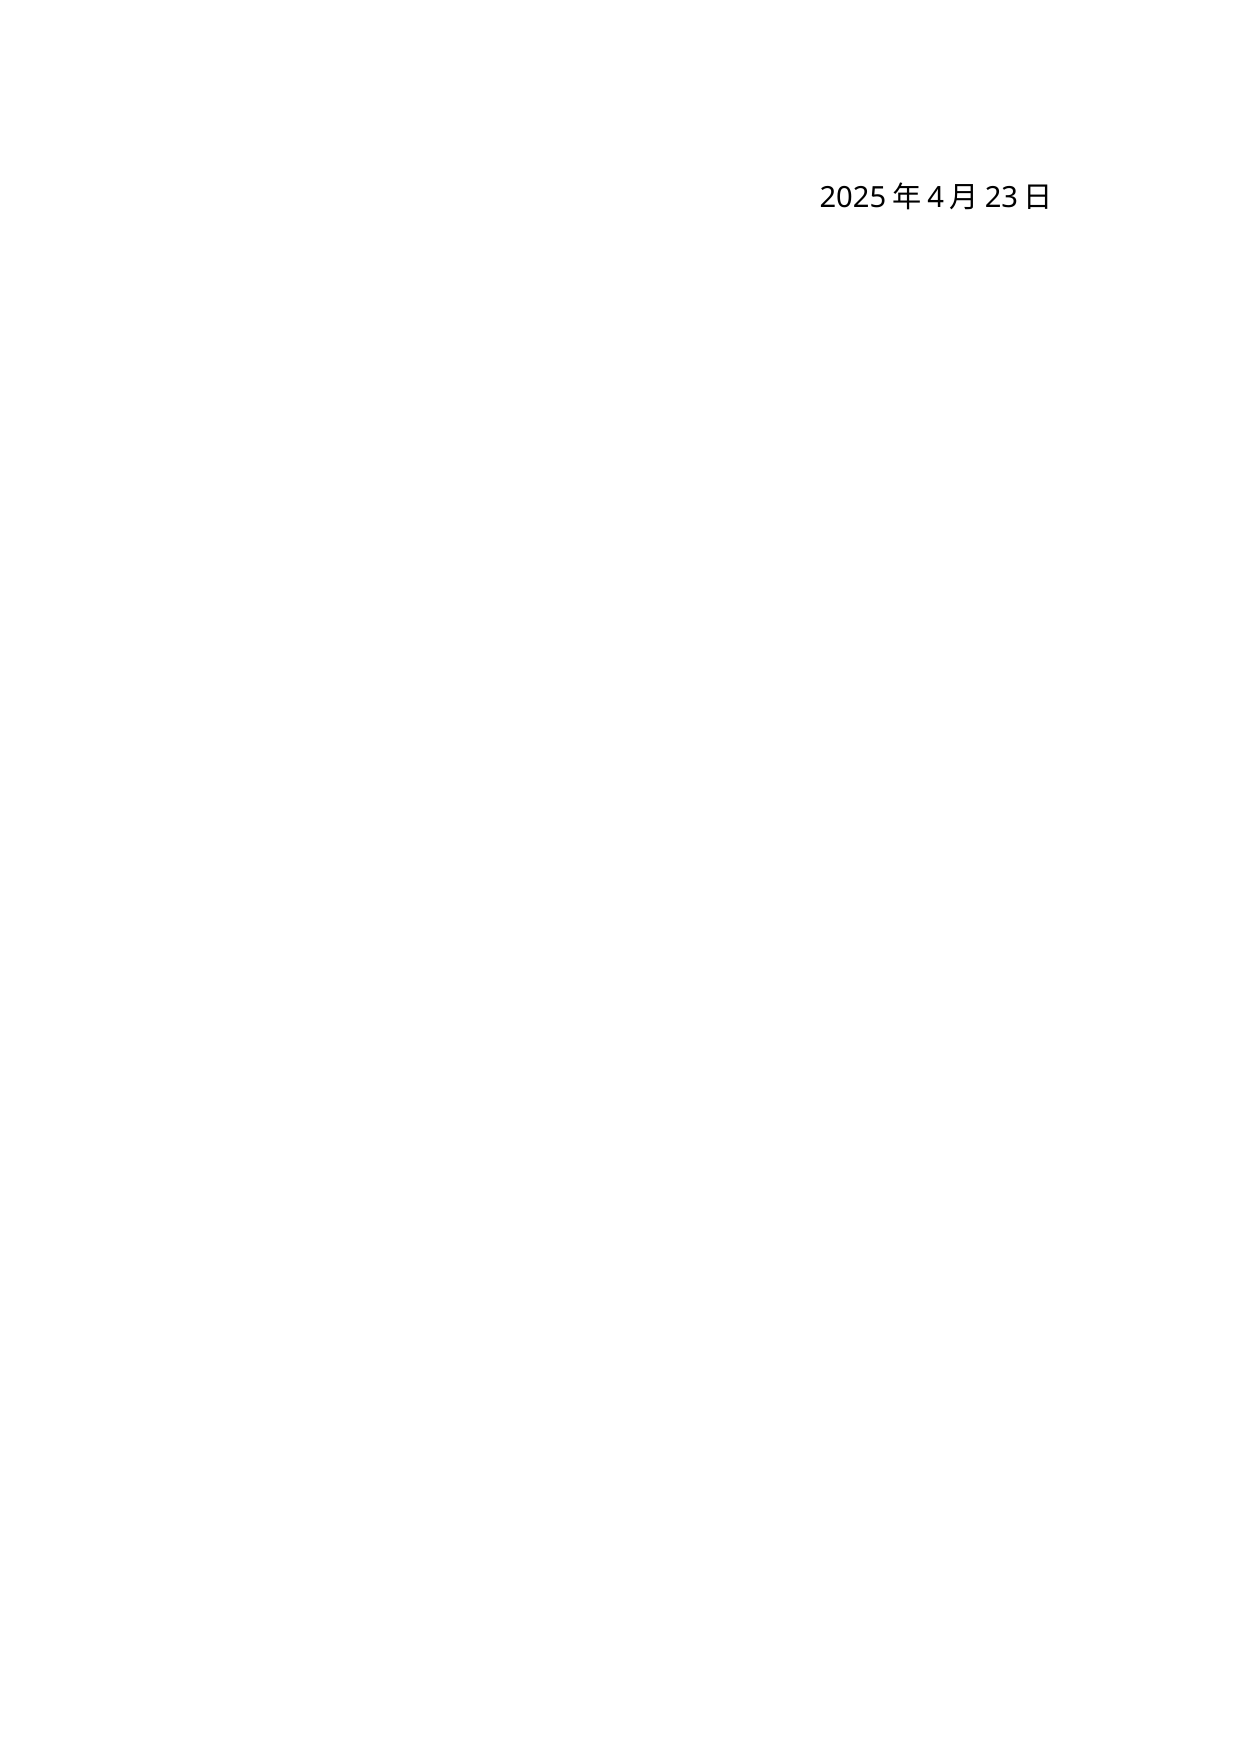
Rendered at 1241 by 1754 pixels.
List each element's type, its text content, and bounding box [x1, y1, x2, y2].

text 2025年4月23日 [187, 162, 1053, 227]
